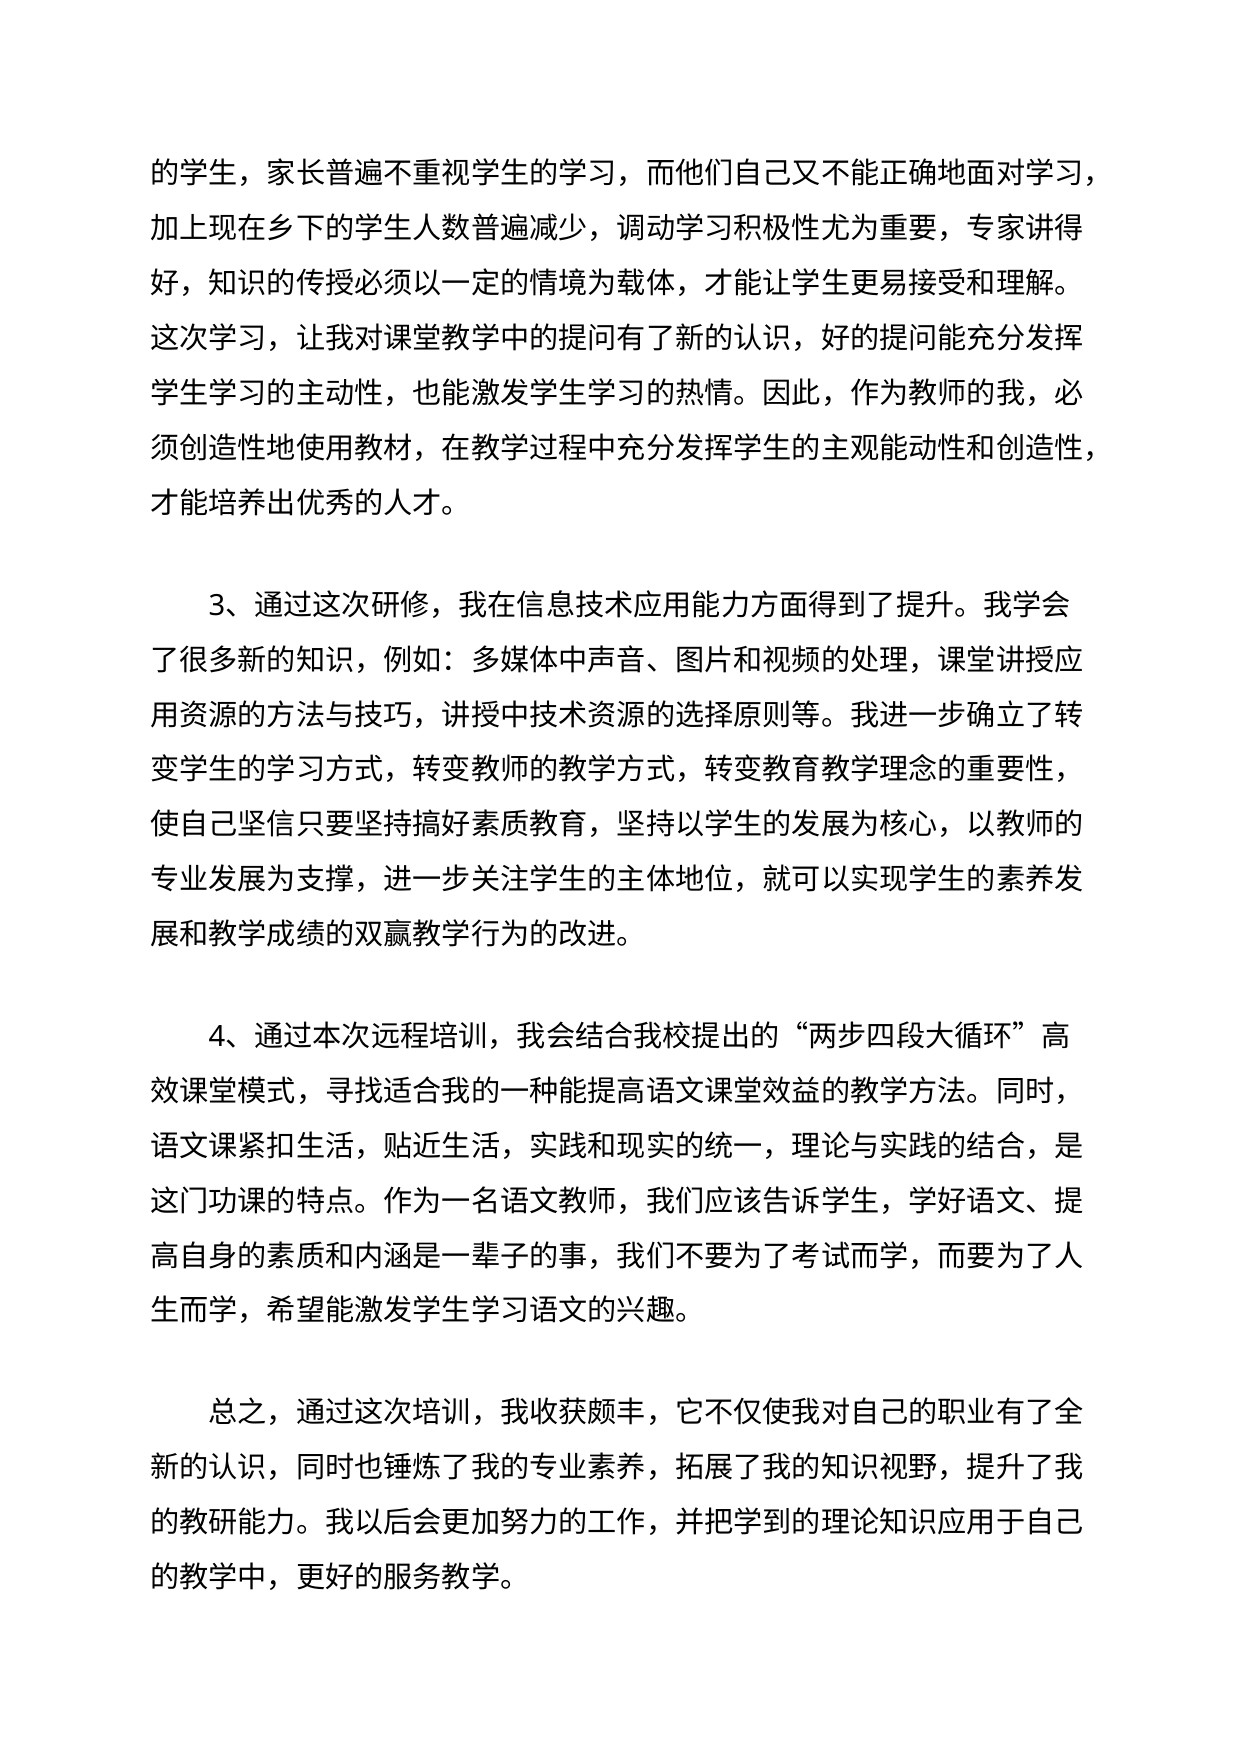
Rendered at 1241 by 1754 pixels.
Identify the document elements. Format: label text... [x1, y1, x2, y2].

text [150, 150, 1090, 522]
text 4、通过本次远程培训，我会结合我校提出的“两步四段大循环”高效课堂模式，寻找适合我的一种能提高语文课堂效益的教学方法。同时，语文课紧扣生活，贴近生活，实践和现实的统一，理论与实践的结合，是这门功课的特点。作为一名语文教师，我们应该告诉学生，学好语文、提高自身的素质和内涵是一辈子的事，我们不要为了考试而学，而要为了人生而学，希望能激发学生学习语文的兴趣。 [150, 1012, 1090, 1329]
text 3、通过这次研修，我在信息技术应用能力方面得到了提升。我学会了很多新的知识，例如：多媒体中声音、图片和视频的处理，课堂讲授应用资源的方法与技巧，讲授中技术资源的选择原则等。我进一步确立了转变学生的学习方式，转变教师的教学方式，转变教育教学理念的重要性，使自己坚信只要坚持搞好素质教育，坚持以学生的发展为核心，以教师的专业发展为支撑，进一步关注学生的主体地位，就可以实现学生的素养发展和教学成绩的双赢教学行为的改进。 [150, 581, 1090, 953]
text 总之，通过这次培训，我收获颇丰，它不仅使我对自己的职业有了全新的认识，同时也锤炼了我的专业素养，拓展了我的知识视野，提升了我的教研能力。我以后会更加努力的工作，并把学到的理论知识应用于自己的教学中，更好的服务教学。 [150, 1389, 1090, 1596]
